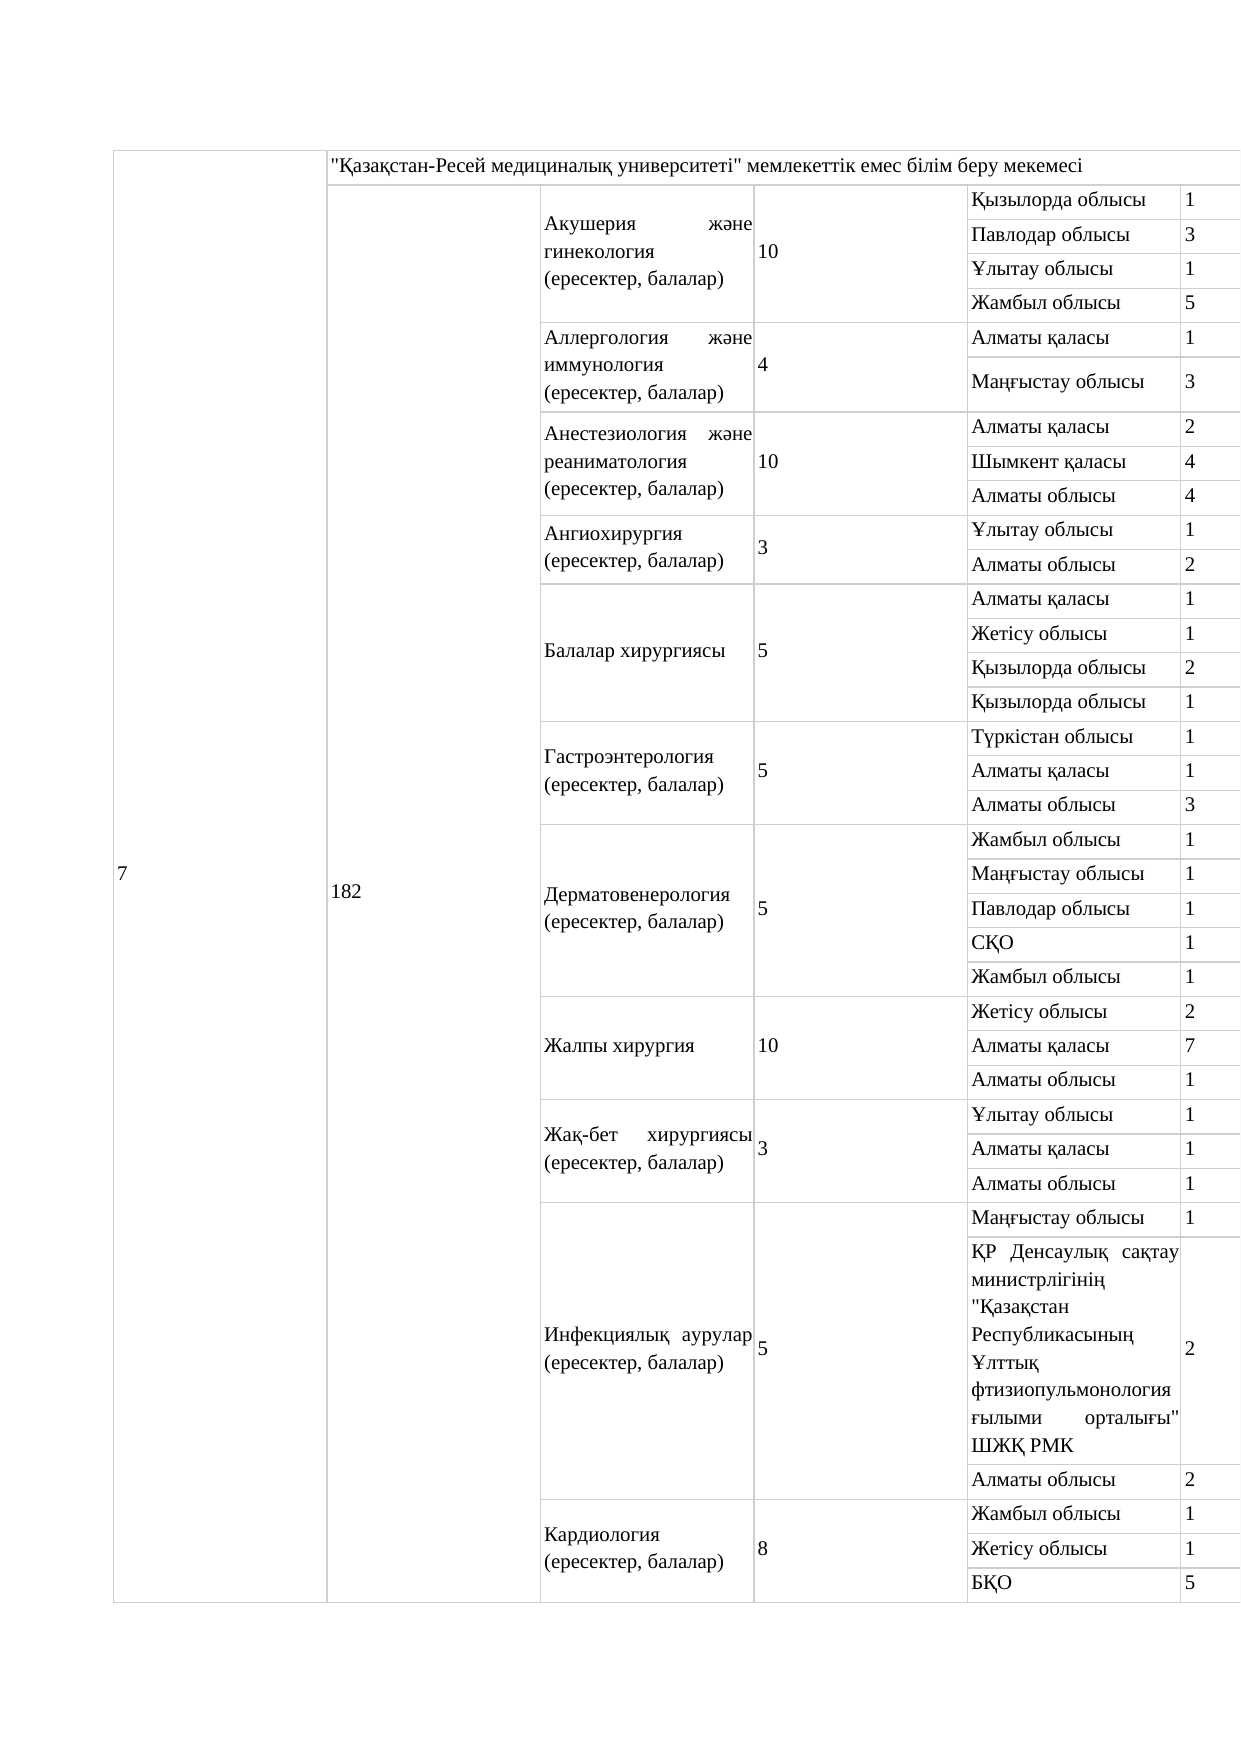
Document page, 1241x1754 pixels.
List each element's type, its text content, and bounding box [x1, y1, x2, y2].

table_cell Жамбыл облысы [968, 825, 1180, 858]
table_cell 1 [1181, 1203, 1240, 1236]
table_cell Алматы облысы [968, 1465, 1180, 1498]
table_cell Алматы қаласы [968, 1135, 1180, 1168]
table_cell "Қазақстан-Ресей медициналық университеті" мемлекеттік емес білім беру мекемесі [328, 151, 1240, 184]
table_cell 2 [1181, 997, 1240, 1030]
table_cell 3 [755, 516, 967, 583]
table_cell Алматы облысы [968, 550, 1180, 583]
table_cell 4 [1181, 447, 1240, 480]
table_cell 1 [1181, 254, 1240, 287]
table_cell 3 [1181, 791, 1240, 824]
table_cell 8 [755, 1500, 967, 1602]
table_cell Жамбыл облысы [968, 963, 1180, 996]
table_cell 4 [755, 323, 967, 411]
table_cell Жамбыл облысы [968, 289, 1180, 322]
table_cell 1 [1181, 825, 1240, 858]
table_cell Алматы облысы [968, 1169, 1180, 1202]
table_cell Түркістан облысы [968, 722, 1180, 755]
table_cell Инфекциялық аурулар (ересектер, балалар) [541, 1203, 753, 1498]
table_cell 1 [1181, 585, 1240, 618]
table_cell Алматы облысы [968, 791, 1180, 824]
table_cell 4 [1181, 481, 1240, 514]
table_cell Маңғыстау облысы [968, 860, 1180, 893]
table_cell 5 [755, 1203, 967, 1498]
table_cell 3 [755, 1100, 967, 1202]
table_cell Кардиология (ересектер, балалар) [541, 1500, 753, 1602]
table_cell СҚО [968, 928, 1180, 961]
table_cell 5 [755, 722, 967, 824]
table_cell Алматы қаласы [968, 756, 1180, 789]
table_cell Павлодар облысы [968, 220, 1180, 253]
table_cell Ангиохирургия (ересектер, балалар) [541, 516, 753, 583]
table_cell Алматы қаласы [968, 1031, 1180, 1064]
table_cell 1 [1181, 1066, 1240, 1099]
table_cell 182 [328, 186, 540, 1602]
table_cell Маңғыстау облысы [968, 1203, 1180, 1236]
table_cell 1 [1181, 1135, 1240, 1168]
table_cell 7 [1181, 1031, 1240, 1064]
table_cell Қызылорда облысы [968, 186, 1180, 219]
table_cell 10 [755, 413, 967, 514]
table_cell Жақ-бет хирургиясы (ересектер, балалар) [541, 1100, 753, 1202]
table_cell 3 [1181, 358, 1240, 411]
table_cell Маңғыстау облысы [968, 358, 1180, 411]
table_cell Жамбыл облысы [968, 1500, 1180, 1533]
table_cell 1 [1181, 1534, 1240, 1567]
table_cell 5 [1181, 1569, 1240, 1602]
table_cell Қызылорда облысы [968, 688, 1180, 721]
table_cell Ұлытау облысы [968, 254, 1180, 287]
table_cell Жалпы хирургия [541, 997, 753, 1099]
table_cell Акушерия және гинекология (ересектер, балалар) [541, 186, 753, 322]
table_cell Алматы қаласы [968, 413, 1180, 446]
table_cell 1 [1181, 186, 1240, 219]
table_cell 5 [755, 825, 967, 996]
table_cell 7 [114, 151, 326, 1602]
table_cell Қызылорда облысы [968, 653, 1180, 686]
table_cell Гастроэнтерология (ересектер, балалар) [541, 722, 753, 824]
table_cell 10 [755, 997, 967, 1099]
table_cell Ұлытау облысы [968, 516, 1180, 549]
table_cell Балалар хирургиясы [541, 585, 753, 721]
table_cell Ұлытау облысы [968, 1100, 1180, 1133]
table_cell 1 [1181, 1169, 1240, 1202]
table_cell 1 [1181, 963, 1240, 996]
table_cell 1 [1181, 1500, 1240, 1533]
table_cell Жетісу облысы [968, 619, 1180, 652]
table_cell ҚР Денсаулық сақтау министрлігінің "Қазақстан Республикасының Ұлттық фтизиопульмонология ғылыми орталығы" ШЖҚ РМК [968, 1238, 1180, 1464]
table_cell 5 [1181, 289, 1240, 322]
table_cell Павлодар облысы [968, 894, 1180, 927]
table_cell 1 [1181, 860, 1240, 893]
table_cell Жетісу облысы [968, 997, 1180, 1030]
table_cell Анестезиология және реаниматология (ересектер, балалар) [541, 413, 753, 514]
table_cell 5 [755, 585, 967, 721]
table_cell БҚО [968, 1569, 1180, 1602]
table_cell 1 [1181, 894, 1240, 927]
table_cell 1 [1181, 323, 1240, 356]
table_cell Алматы облысы [968, 1066, 1180, 1099]
table_cell Жетісу облысы [968, 1534, 1180, 1567]
table_cell Алматы қаласы [968, 323, 1180, 356]
table_cell Шымкент қаласы [968, 447, 1180, 480]
table_cell 1 [1181, 928, 1240, 961]
table_cell Алматы қаласы [968, 585, 1180, 618]
table_cell 1 [1181, 516, 1240, 549]
table_cell 2 [1181, 550, 1240, 583]
table_cell 1 [1181, 619, 1240, 652]
table_cell 1 [1181, 1100, 1240, 1133]
table_cell Дерматовенерология (ересектер, балалар) [541, 825, 753, 996]
table_cell 2 [1181, 653, 1240, 686]
table_cell 2 [1181, 1465, 1240, 1498]
table_cell Аллергология және иммунология (ересектер, балалар) [541, 323, 753, 411]
table_cell 2 [1181, 1238, 1240, 1464]
table_cell Алматы облысы [968, 481, 1180, 514]
table_cell 3 [1181, 220, 1240, 253]
table_cell 1 [1181, 688, 1240, 721]
table_cell 1 [1181, 722, 1240, 755]
table_cell 1 [1181, 756, 1240, 789]
table_cell 10 [755, 186, 967, 322]
table_cell 2 [1181, 413, 1240, 446]
